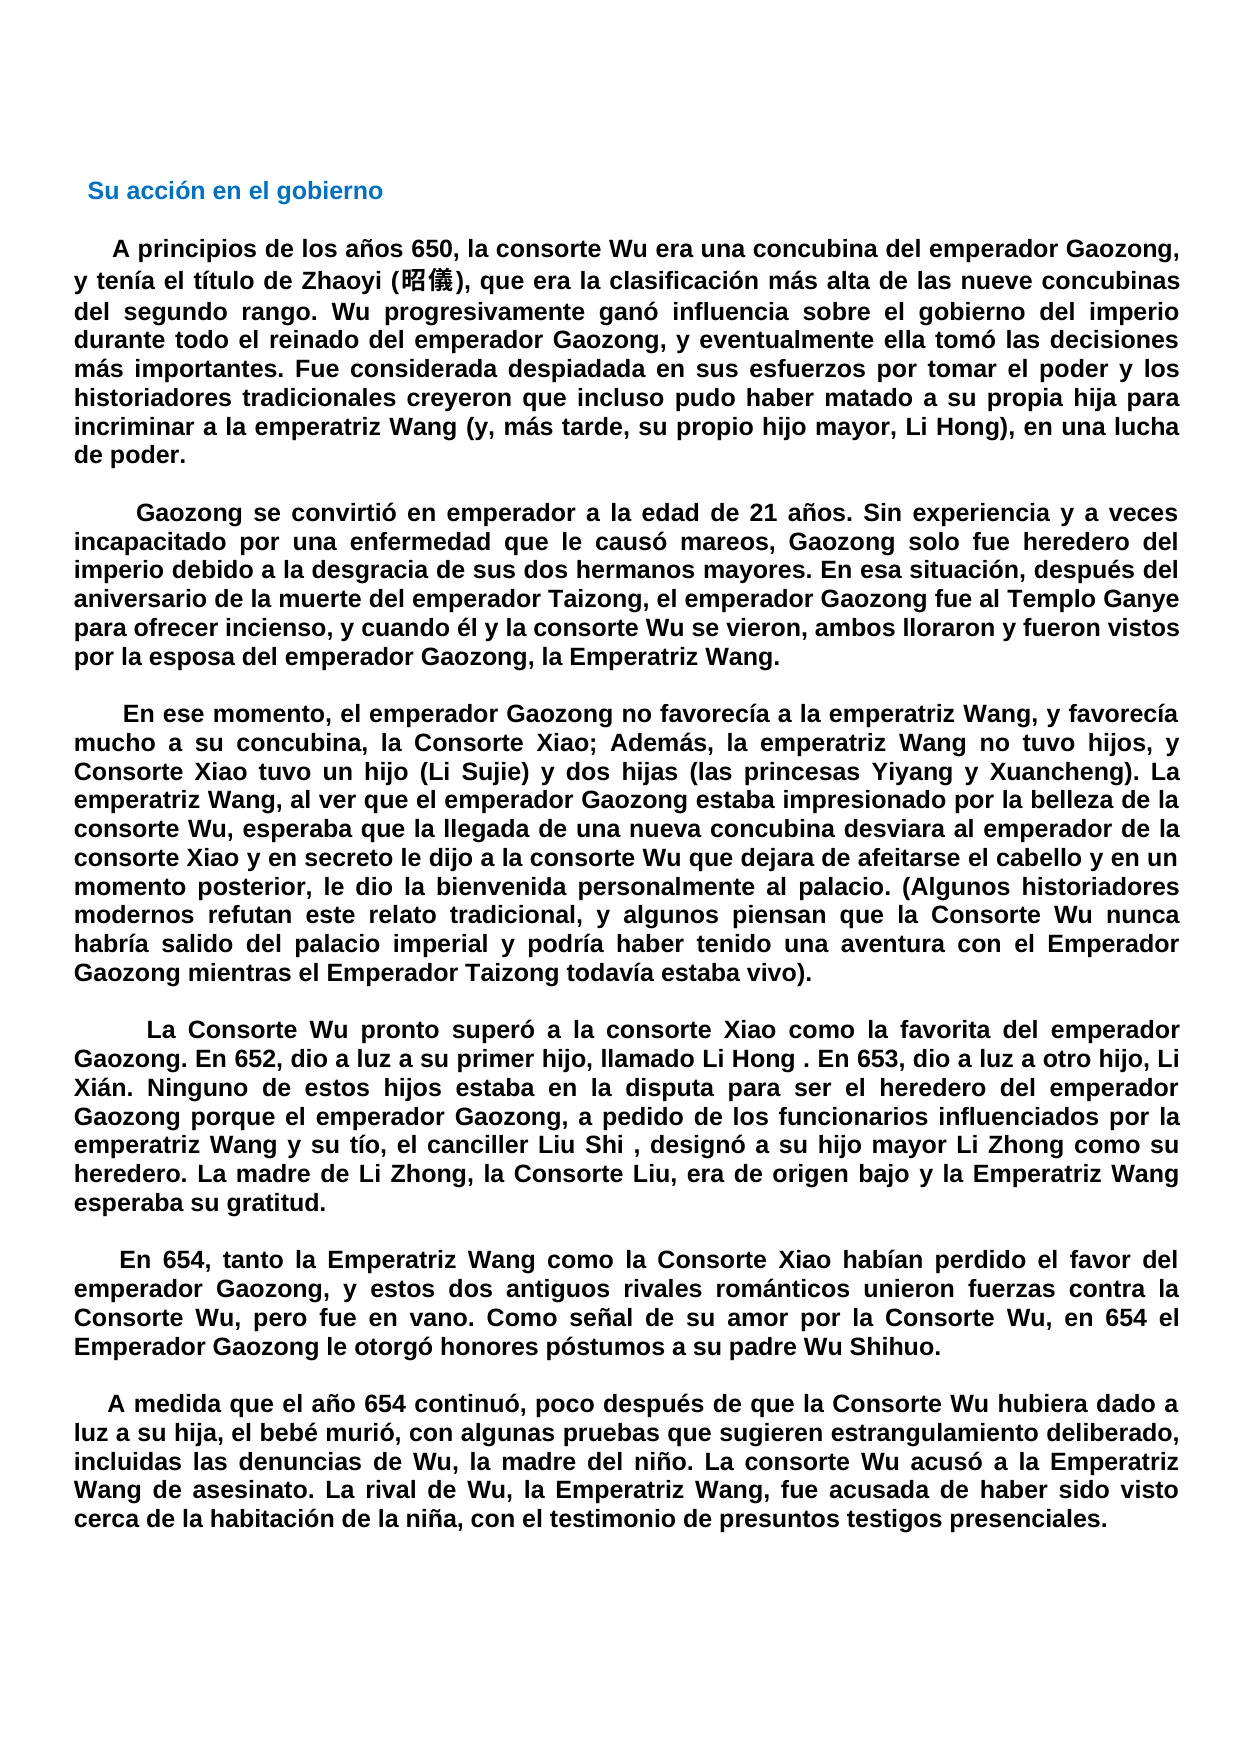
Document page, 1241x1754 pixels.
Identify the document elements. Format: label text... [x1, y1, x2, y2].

text En ese momento, el emperador Gaozong no favorecía a la emperatriz Wang, y favorecía mucho a su concubina, la Consorte Xiao; Además, la emperatriz Wang no tuvo hijos, y Consorte Xiao tuvo un hijo (Li Sujie) y dos hijas (las princesas Yiyang y Xuancheng). La emperatriz Wang, al ver que el emperador Gaozong estaba impresionado por la belleza de la consorte Wu, esperaba que la llegada de una nueva concubina desviara al emperador de la consorte Xiao y en secreto le dijo a la consorte Wu que dejara de afeitarse el cabello y en un momento posterior, le dio la bienvenida personalmente al palacio. (Algunos historiadores modernos refutan este relato tradicional, y algunos piensan que la Consorte Wu nunca habría salido del palacio imperial y podría haber tenido una aventura con el Emperador Gaozong mientras el Emperador Taizong todavía estaba vivo). [74, 699, 1181, 987]
text La Consorte Wu pronto superó a la consorte Xiao como la favorita del emperador Gaozong. En 652, dio a luz a su primer hijo, llamado Li Hong . En 653, dio a luz a otro hijo, Li Xián. Ninguno de estos hijos estaba en la disputa para ser el heredero del emperador Gaozong porque el emperador Gaozong, a pedido de los funcionarios influenciados por la emperatriz Wang y su tío, el canciller Liu Shi , designó a su hijo mayor Li Zhong como su heredero. La madre de Li Zhong, la Consorte Liu, era de origen bajo y la Emperatriz Wang esperaba su gratitud. [74, 1015, 1181, 1217]
text En 654, tanto la Emperatriz Wang como la Consorte Xiao habían perdido el favor del emperador Gaozong, y estos dos antiguos rivales románticos unieron fuerzas contra la Consorte Wu, pero fue en vano. Como señal de su amor por la Consorte Wu, en 654 el Emperador Gaozong le otorgó honores póstumos a su padre Wu Shihuo. [74, 1245, 1181, 1360]
text Su acción en el gobierno [74, 176, 1181, 205]
text Gaozong se convirtió en emperador a la edad de 21 años. Sin experiencia y a veces incapacitado por una enfermedad que le causó mareos, Gaozong solo fue heredero del imperio debido a la desgracia de sus dos hermanos mayores. En esa situación, después del aniversario de la muerte del emperador Taizong, el emperador Gaozong fue al Templo Ganye para ofrecer incienso, y cuando él y la consorte Wu se vieron, ambos lloraron y fueron vistos por la esposa del emperador Gaozong, la Emperatriz Wang. [74, 498, 1181, 670]
text A principios de los años 650, la consorte Wu era una concubina del emperador Gaozong, y tenía el título de Zhaoyi (昭儀), que era la clasificación más alta de las nueve concubinas del segundo rango. Wu progresivamente ganó influencia sobre el gobierno del imperio durante todo el reinado del emperador Gaozong, y eventualmente ella tomó las decisiones más importantes. Fue considerada despiadada en sus esfuerzos por tomar el poder y los historiadores tradicionales creyeron que incluso pudo haber matado a su propia hija para incriminar a la emperatriz Wang (y, más tarde, su propio hijo mayor, Li Hong), en una lucha de poder. [74, 234, 1181, 469]
text A medida que el año 654 continuó, poco después de que la Consorte Wu hubiera dado a luz a su hija, el bebé murió, con algunas pruebas que sugieren estrangulamiento deliberado, incluidas las denuncias de Wu, la madre del niño. La consorte Wu acusó a la Emperatriz Wang de asesinato. La rival de Wu, la Emperatriz Wang, fue acusada de haber sido visto cerca de la habitación de la niña, con el testimonio de presuntos testigos presenciales. [74, 1389, 1181, 1533]
